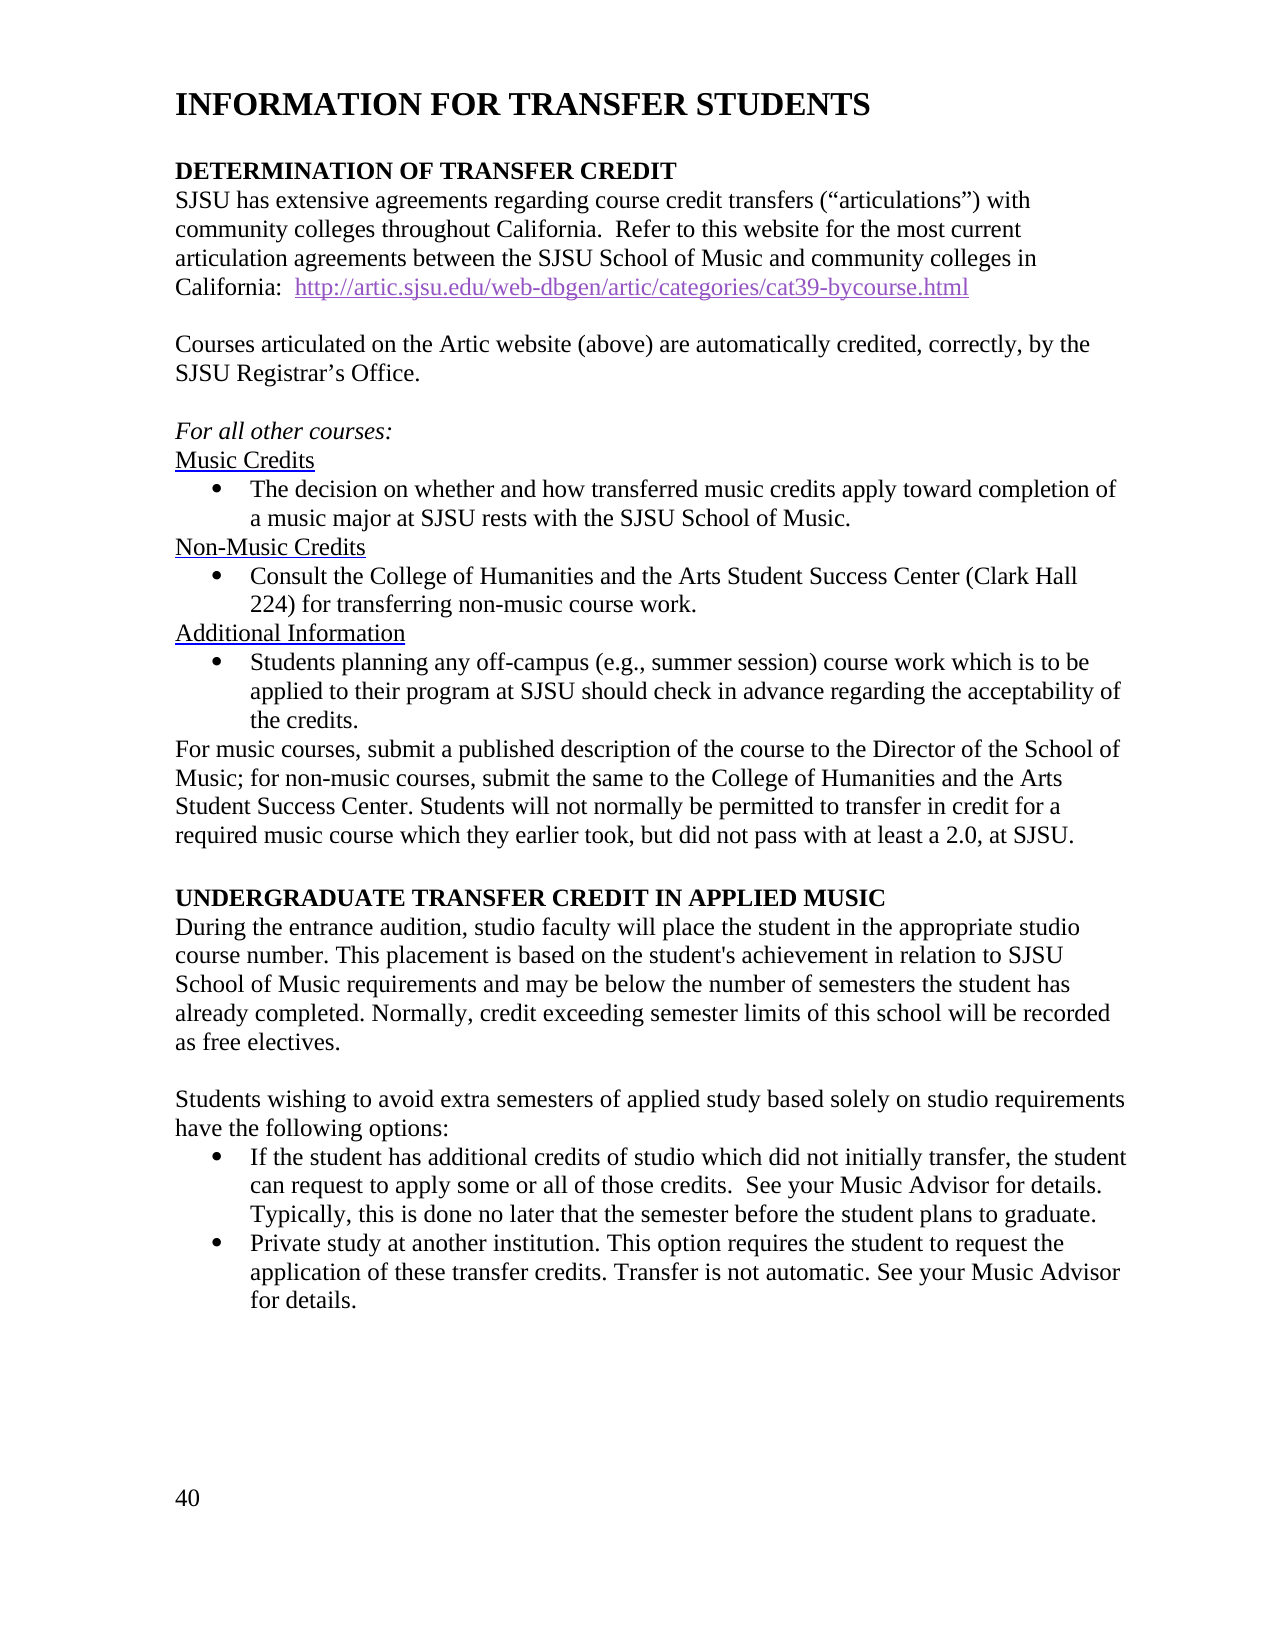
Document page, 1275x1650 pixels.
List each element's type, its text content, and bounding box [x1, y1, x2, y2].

list Private study at another institution. This option requires the student to request the application of these transfer credits. Transfer is not automatic. See your Music Advisor for details. [212, 1228, 1137, 1314]
text SJSU has extensive agreements regarding course credit transfers (“articulations”) with community colleges throughout California. Refer to this website for the most current articulation agreements between the SJSU School of Music and community colleges in California: http://artic.sjsu.edu/web-dbgen/artic/categories/cat39-bycourse.html [175, 185, 1122, 300]
text DETERMINATION OF TRANSFER CREDIT [175, 156, 1122, 185]
text Courses articulated on the Artic website (above) are automatically credited, correctly, by the SJSU Registrar’s Office. [175, 329, 1122, 387]
list The decision on whether and how transferred music credits apply toward completion of a music major at SJSU rests with the SJSU School of Music. [212, 474, 1122, 532]
list Consult the College of Humanities and the Arts Student Success Center (Clark Hall 224) for transferring non-music course work. [212, 561, 1122, 618]
text Music Credits [175, 445, 1122, 474]
list If the student has additional credits of studio which did not initially transfer, the student can request to apply some or all of those credits. See your Music Advisor for details. Typically, this is done no later that the semester before the student plans to graduate. [212, 1142, 1137, 1228]
text During the entrance audition, studio faculty will place the student in the appropriate studio course number. This placement is based on the student's achievement in relation to SJSU School of Music requirements and may be below the number of semesters the student has already completed. Normally, credit exceeding semester limits of this school will be recorded as free electives. [175, 912, 1137, 1055]
text INFORMATION FOR TRANSFER STUDENTS [175, 84, 1122, 122]
text For music courses, submit a published description of the course to the Director of the School of Music; for non-music courses, submit the same to the College of Humanities and the Arts Student Success Center. Students will not normally be permitted to transfer in credit for a required music course which they earlier took, but did not pass with at least a 2.0, at SJSU. [175, 734, 1122, 849]
list Students planning any off-campus (e.g., summer session) course work which is to be applied to their program at SJSU should check in advance regarding the acceptability of the credits. [212, 647, 1122, 734]
text For all other courses: [175, 416, 1122, 445]
text Non-Music Credits [175, 532, 1122, 561]
text Additional Information [175, 618, 1122, 647]
text UNDERGRADUATE TRANSFER CREDIT IN APPLIED MUSIC [175, 883, 1122, 912]
text Students wishing to avoid extra semesters of applied study based solely on studio requirements have the following options: [175, 1084, 1137, 1142]
